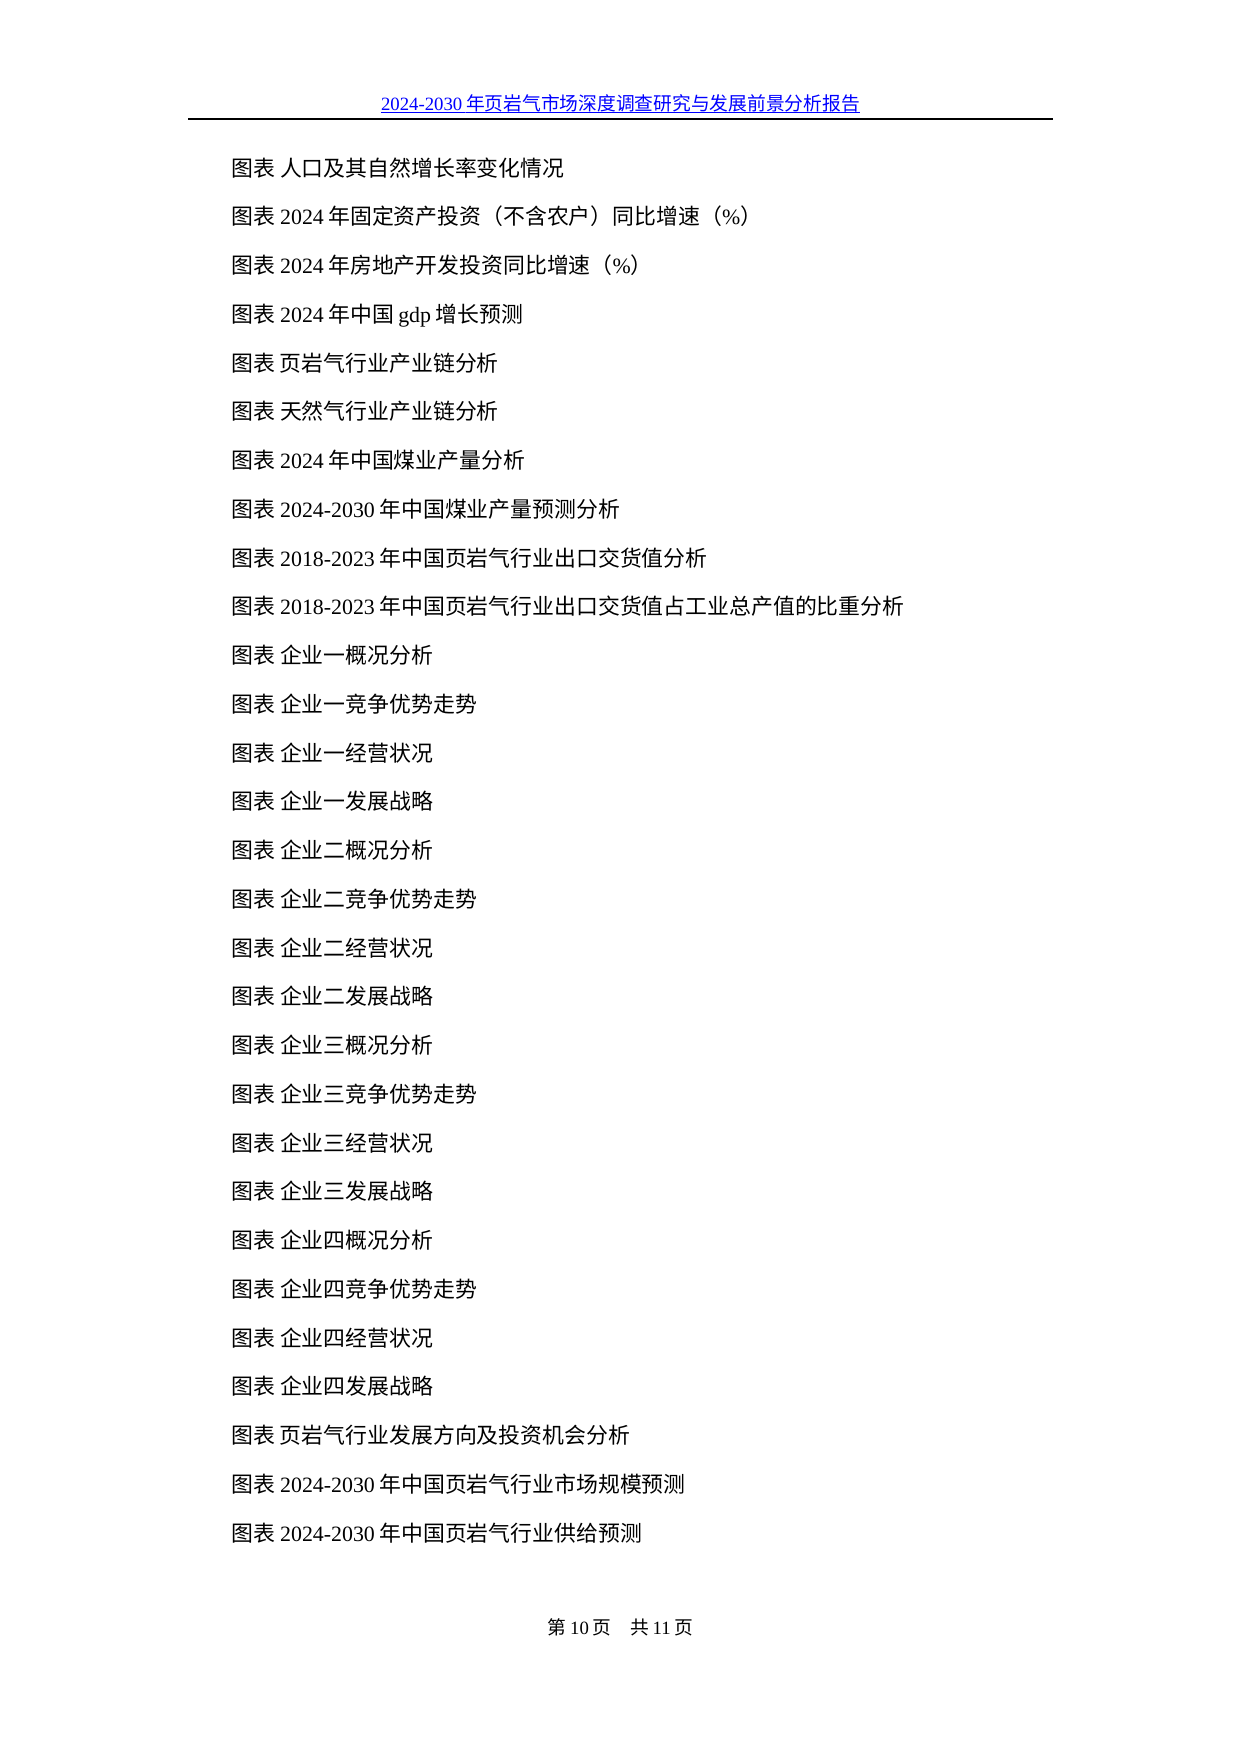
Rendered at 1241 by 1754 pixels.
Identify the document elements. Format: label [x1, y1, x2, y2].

text [187, 150, 1053, 1548]
